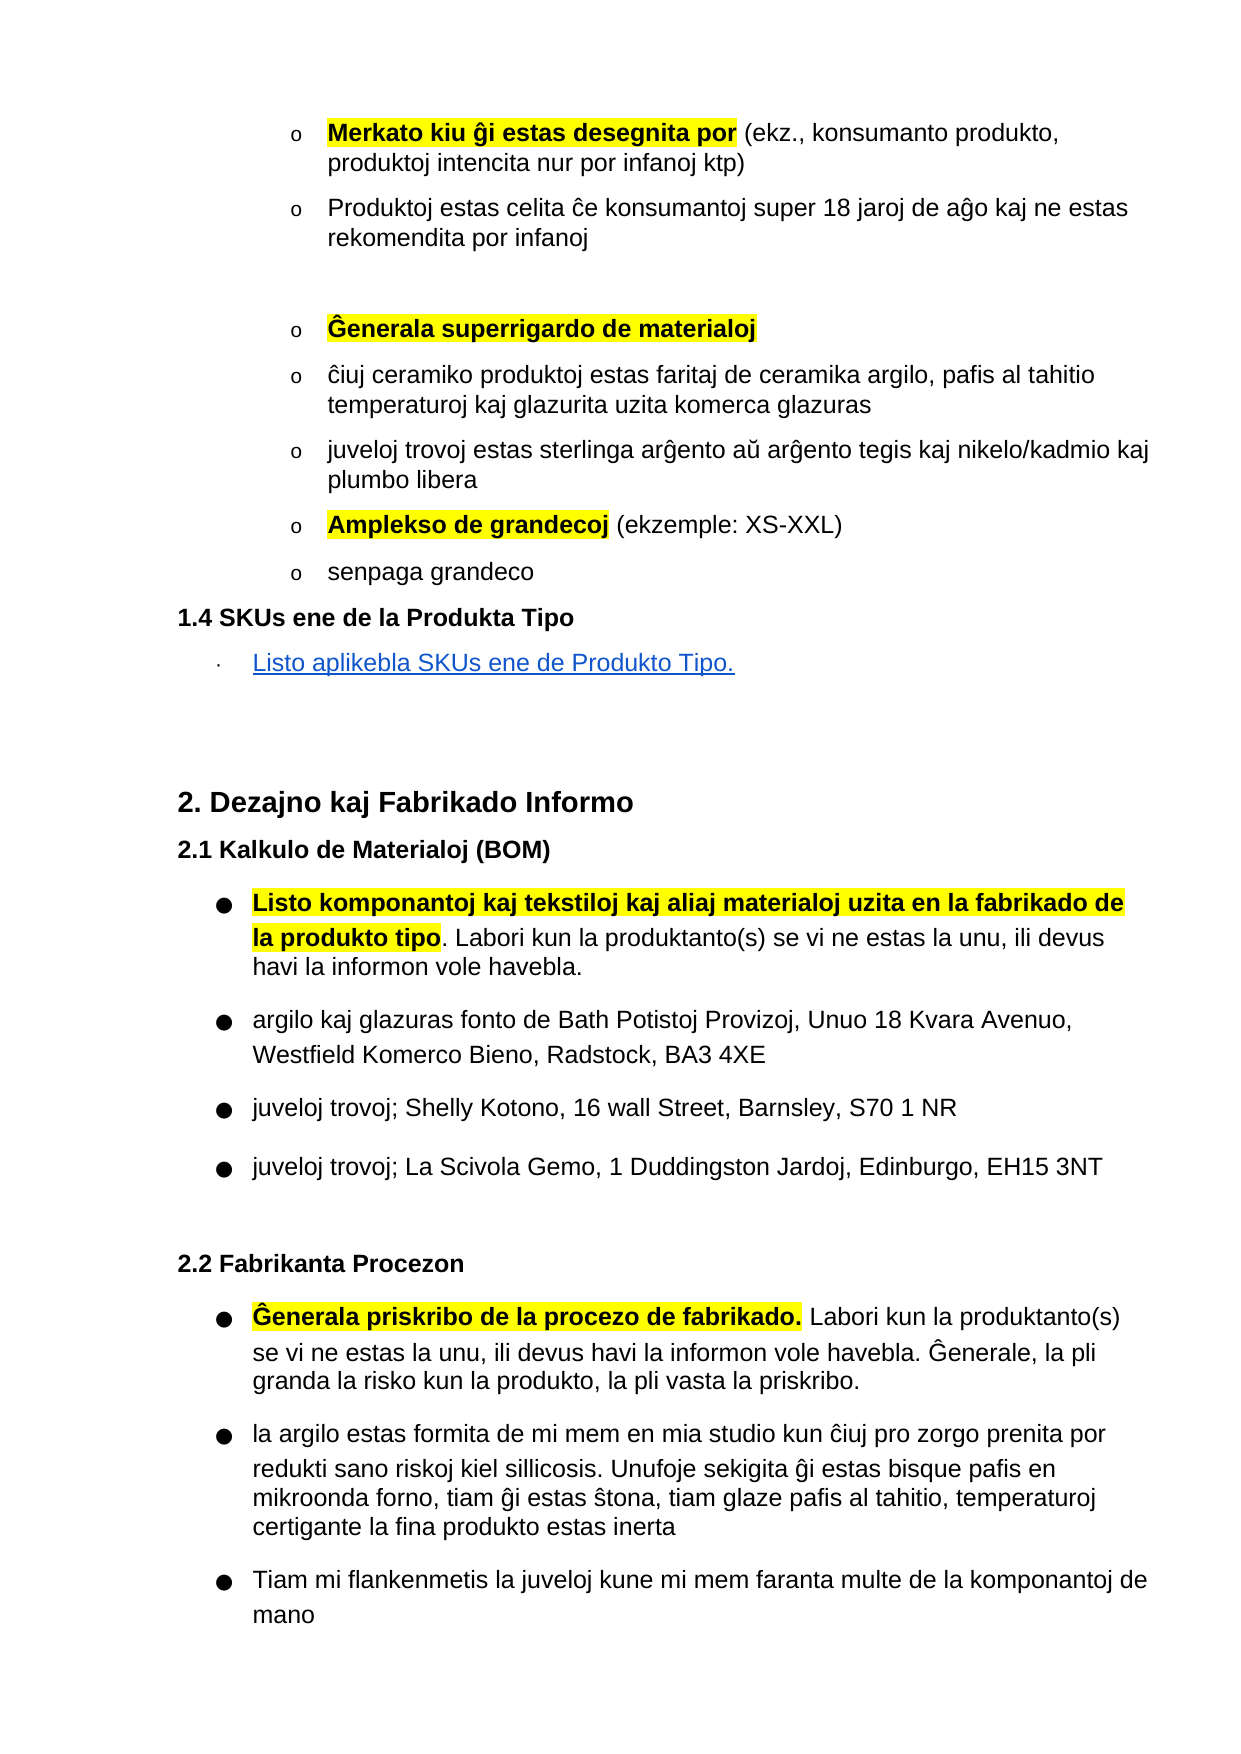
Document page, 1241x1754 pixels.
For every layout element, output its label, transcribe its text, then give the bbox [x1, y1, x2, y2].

list Merkato kiu ĝi estas desegnita por (ekz., konsumanto produkto, produktoj intencita nur por infanoj ktp) [290, 118, 1152, 177]
list juveloj trovoj; La Scivola Gemo, 1 Duddingston Jardoj, Edinburgo, EH15 3NT [215, 1145, 1152, 1187]
list Ĝenerala priskribo de la procezo de fabrikado. Labori kun la produktanto(s) se vi ne estas la unu, ili devus havi la informon vole havebla. Ĝenerale, la pli granda la risko kun la produkto, la pli vasta la priskribo. [215, 1295, 1152, 1395]
list Produktoj estas celita ĉe konsumantoj super 18 jaroj de aĝo kaj ne estas rekomendita por infanoj [290, 193, 1152, 252]
list ĉiuj ceramiko produktoj estas faritaj de ceramika argilo, pafis al tahitio temperaturoj kaj glazurita uzita komerca glazuras [290, 360, 1152, 418]
list Amplekso de grandecoj (ekzemple: XS-XXL) [290, 510, 1152, 540]
list argilo kaj glazuras fonto de Bath Potistoj Provizoj, Unuo 18 Kvara Avenuo, Westfield Komerco Bieno, Radstock, BA3 4XE [215, 997, 1152, 1069]
text 2.2 Fabrikanta Procezon [177, 1249, 1152, 1278]
list Listo komponantoj kaj tekstiloj kaj aliaj materialoj uzita en la fabrikado de la produkto tipo. Labori kun la produktanto(s) se vi ne estas la unu, ili devus havi la informon vole havebla. [215, 880, 1152, 981]
text 2. Dezajno kaj Fabrikado Informo [177, 785, 1152, 818]
list Tiam mi flankenmetis la juveloj kune mi mem faranta multe de la komponantoj de mano [215, 1557, 1152, 1629]
text · Listo aplikebla SKUs ene de Produkto Tipo. [215, 648, 1152, 677]
list Ĝenerala superrigardo de materialoj [290, 314, 1152, 343]
text 1.4 SKUs ene de la Produkta Tipo [177, 603, 1152, 632]
text 2.1 Kalkulo de Materialoj (BOM) [177, 835, 1152, 864]
list juveloj trovoj estas sterlinga arĝento aŭ arĝento tegis kaj nikelo/kadmio kaj plumbo libera [290, 435, 1152, 494]
list juveloj trovoj; Shelly Kotono, 16 wall Street, Barnsley, S70 1 NR [215, 1085, 1152, 1128]
list la argilo estas formita de mi mem en mia studio kun ĉiuj pro zorgo prenita por redukti sano riskoj kiel sillicosis. Unufoje sekigita ĝi estas bisque pafis en mikroonda forno, tiam ĝi estas ŝtona, tiam glaze pafis al tahitio, temperaturoj certigante la fina produkto estas inerta [215, 1412, 1152, 1541]
list senpaga grandeco [290, 557, 1152, 586]
